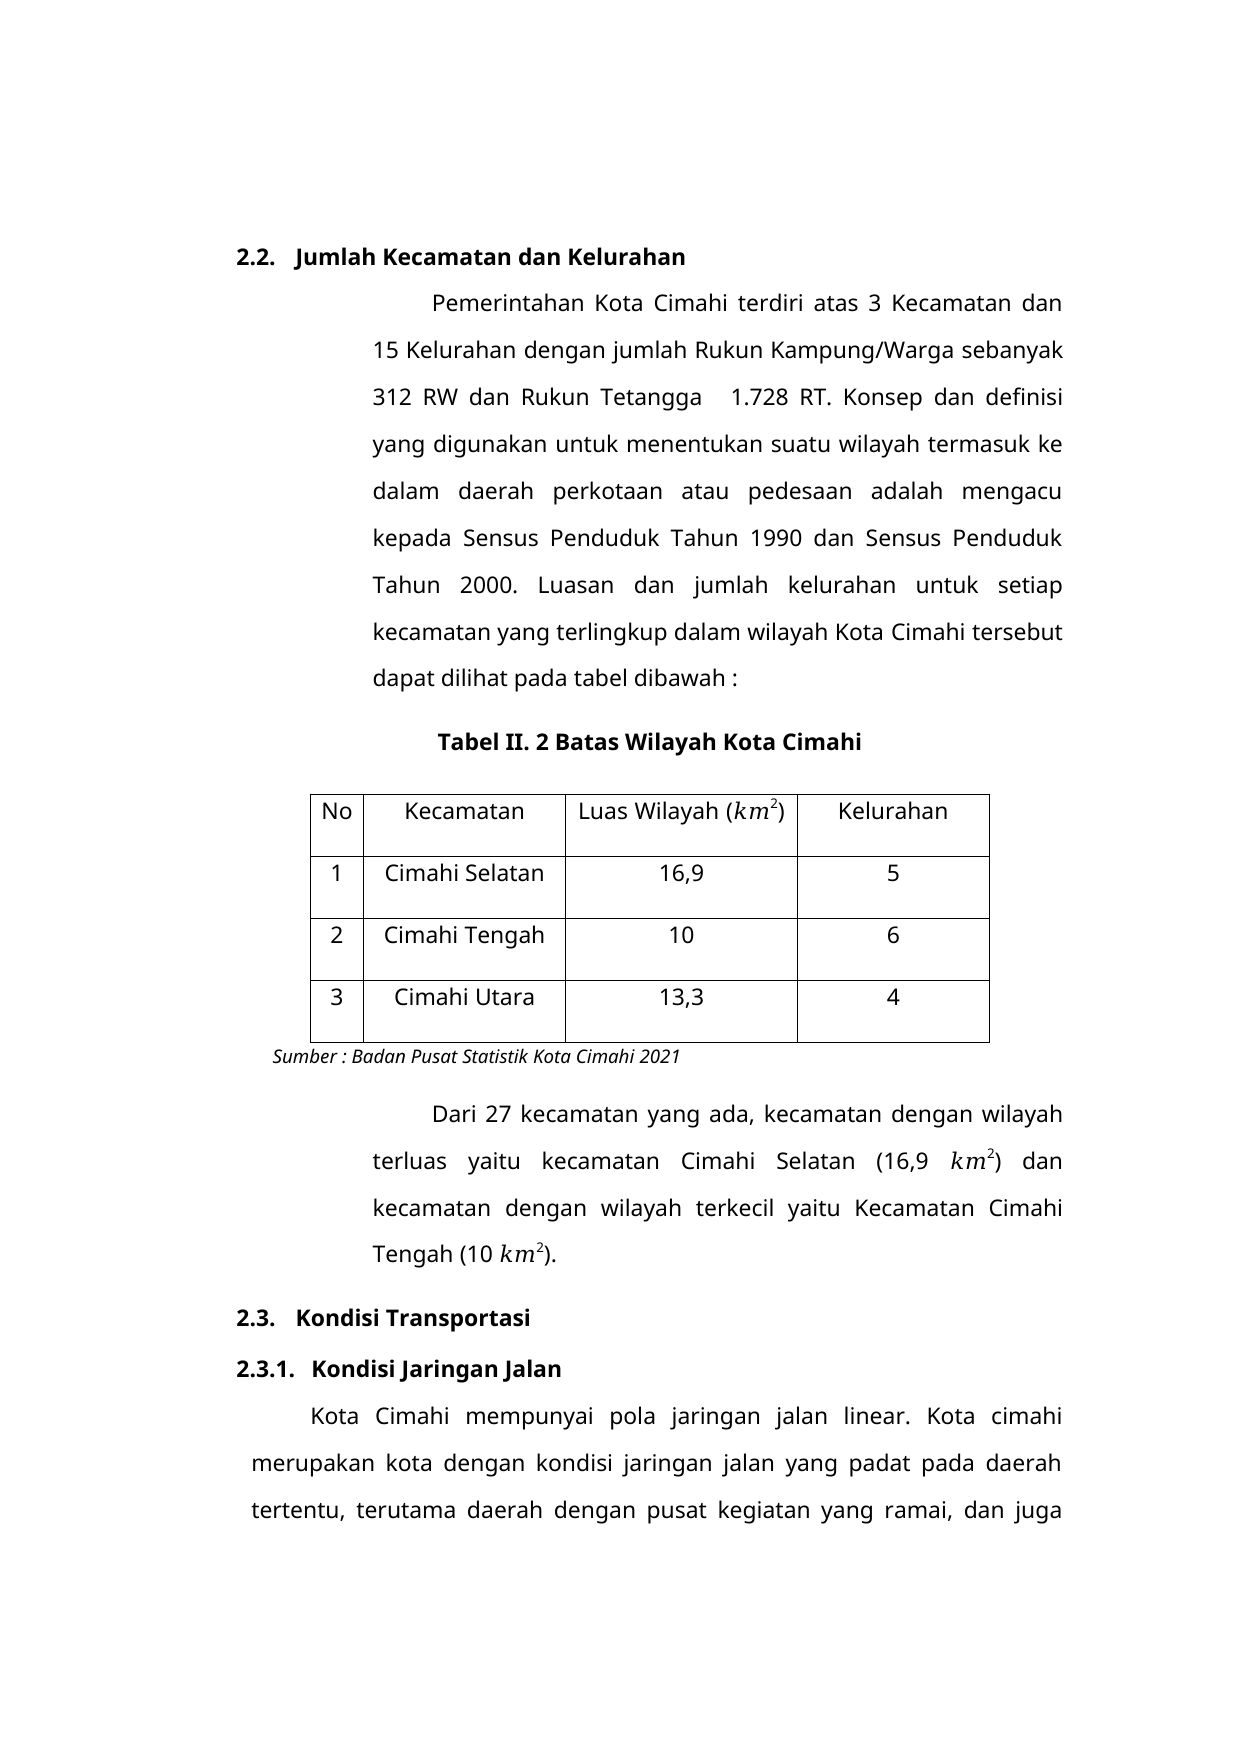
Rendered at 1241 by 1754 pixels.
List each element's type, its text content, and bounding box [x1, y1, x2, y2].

subtitle Kondisi Transportasi [236, 1302, 1063, 1333]
table_cell 6 [798, 919, 989, 980]
text Pemerintahan Kota Cimahi terdiri atas 3 Kecamatan dan 15 Kelurahan dengan jumlah Rukun Kampung/Warga sebanyak 312 RW dan Rukun Tetangga 1.728 RT. Konsep dan definisi yang digunakan untuk menentukan suatu wilayah termasuk ke dalam daerah perkotaan atau pedesaan adalah mengacu kepada Sensus Penduduk Tahun 1990 dan Sensus Penduduk Tahun 2000. Luasan dan jumlah kelurahan untuk setiap kecamatan yang terlingkup dalam wilayah Kota Cimahi tersebut dapat dilihat pada tabel dibawah : [372, 287, 1063, 693]
table_cell 3 [311, 981, 363, 1042]
table_cell Cimahi Tengah [364, 919, 565, 980]
table_cell 16,9 [566, 857, 797, 918]
table_cell 1 [311, 857, 363, 918]
table_header No [311, 795, 363, 856]
table_cell Cimahi Selatan [364, 857, 565, 918]
table_header Kecamatan [364, 795, 565, 856]
table_header Luas Wilayah (𝑘𝑚2) [566, 795, 797, 856]
subtitle Jumlah Kecamatan dan Kelurahan [236, 240, 1063, 272]
table_cell 2 [311, 919, 363, 980]
table_cell 10 [566, 919, 797, 980]
text Sumber : Badan Pusat Statistik Kota Cimahi 2021 [272, 1043, 1063, 1068]
table_header Kelurahan [798, 795, 989, 856]
table_cell Cimahi Utara [364, 981, 565, 1042]
text Dari 27 kecamatan yang ada, kecamatan dengan wilayah terluas yaitu kecamatan Cimahi Selatan (16,9 𝑘𝑚2) dan kecamatan dengan wilayah terkecil yaitu Kecamatan Cimahi Tengah (10 𝑘𝑚2). [372, 1098, 1063, 1270]
table_cell 13,3 [566, 981, 797, 1042]
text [251, 1400, 1063, 1525]
subtitle Kondisi Jaringan Jalan [236, 1353, 1063, 1384]
table_cell 4 [798, 981, 989, 1042]
text Tabel II. 2 Batas Wilayah Kota Cimahi [236, 726, 1063, 757]
table_cell 5 [798, 857, 989, 918]
